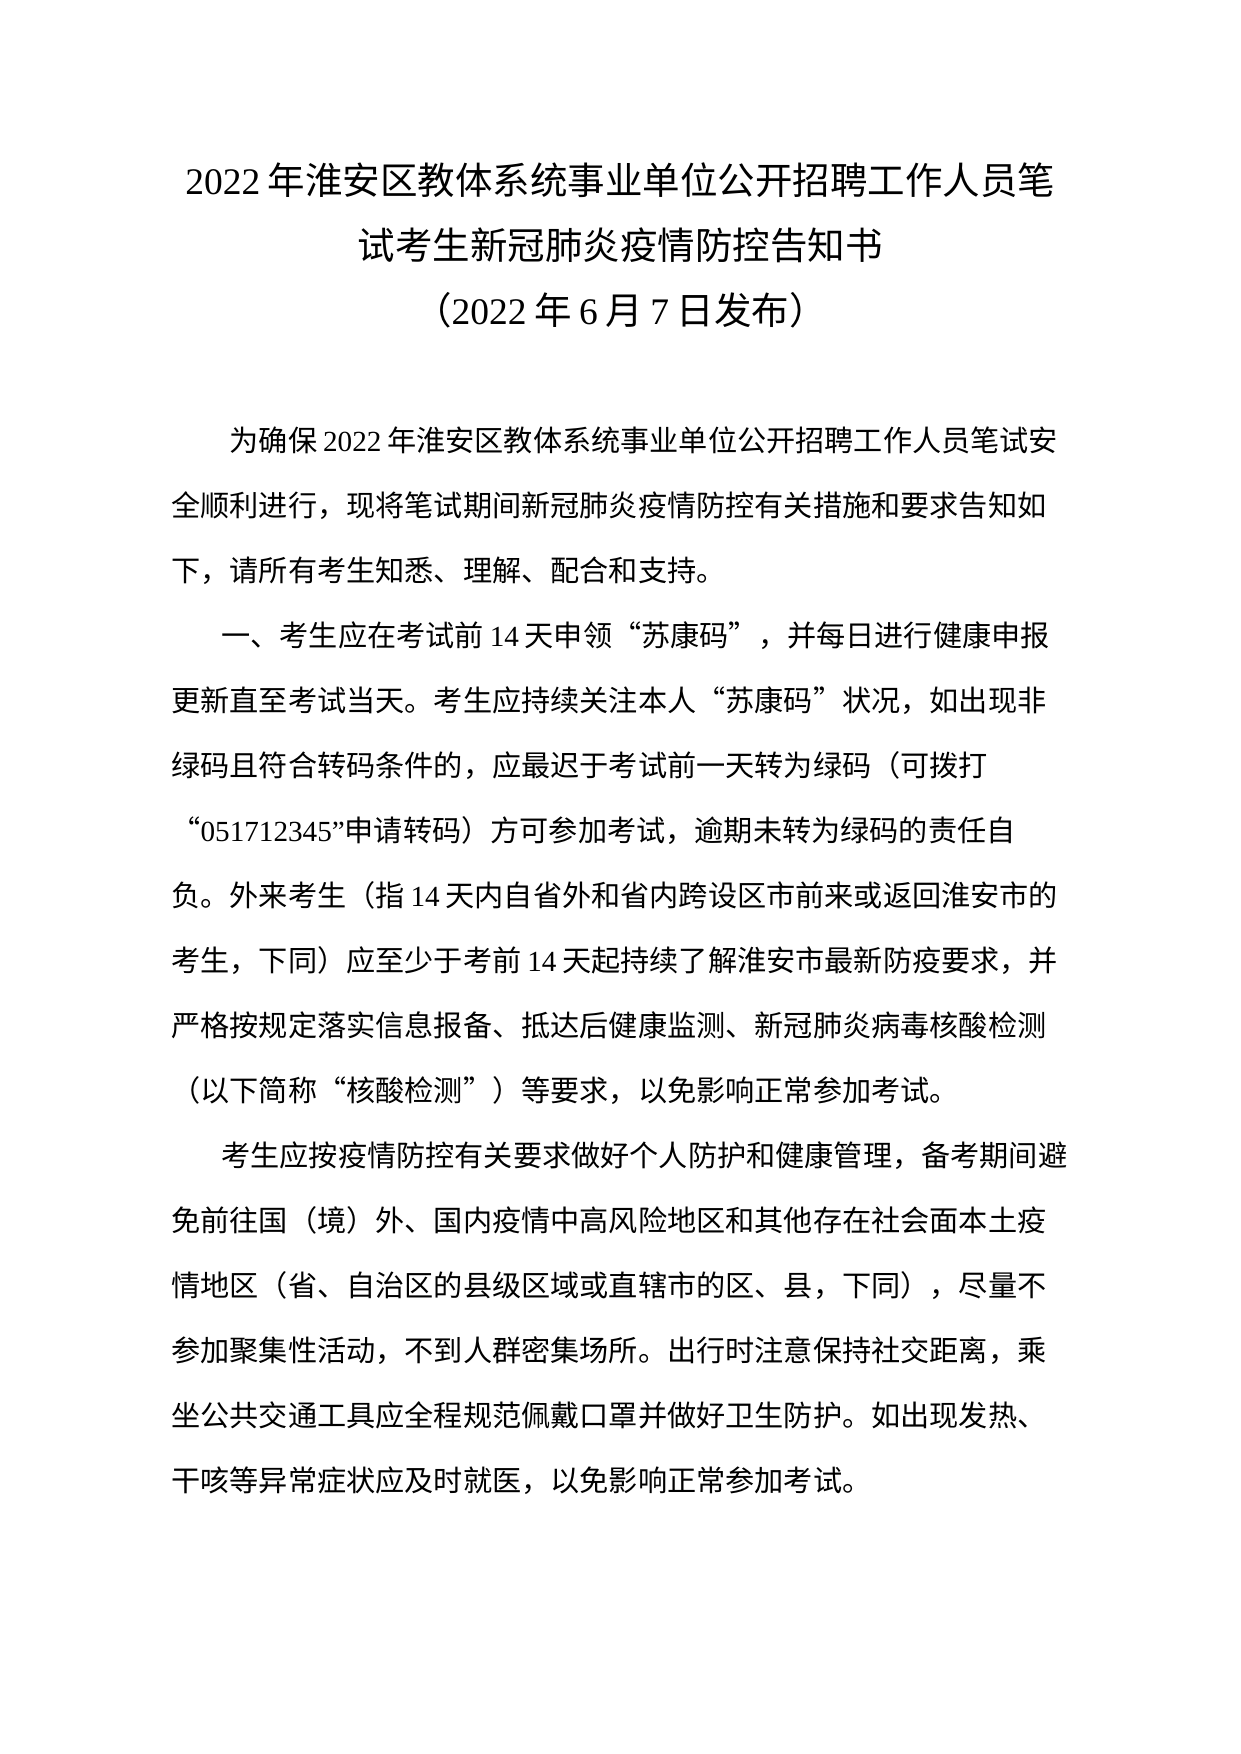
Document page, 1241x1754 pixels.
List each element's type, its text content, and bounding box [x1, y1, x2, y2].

text 2022年淮安区教体系统事业单位公开招聘工作人员笔试考生新冠肺炎疫情防控告知书 [171, 146, 1069, 276]
text （2022年6月7日发布） [171, 276, 1069, 341]
text 考生应按疫情防控有关要求做好个人防护和健康管理，备考期间避免前往国（境）外、国内疫情中高风险地区和其他存在社会面本土疫情地区（省、自治区的县级区域或直辖市的区、县，下同），尽量不参加聚集性活动，不到人群密集场所。出行时注意保持社交距离，乘坐公共交通工具应全程规范佩戴口罩并做好卫生防护。如出现发热、干咳等异常症状应及时就医，以免影响正常参加考试。 [171, 1121, 1069, 1511]
text 一、考生应在考试前14天申领“苏康码”，并每日进行健康申报更新直至考试当天。考生应持续关注本人“苏康码”状况，如出现非绿码且符合转码条件的，应最迟于考试前一天转为绿码（可拨打“051712345”申请转码）方可参加考试，逾期未转为绿码的责任自负。外来考生（指14天内自省外和省内跨设区市前来或返回淮安市的考生，下同）应至少于考前14天起持续了解淮安市最新防疫要求，并严格按规定落实信息报备、抵达后健康监测、新冠肺炎病毒核酸检测（以下简称“核酸检测”）等要求，以免影响正常参加考试。 [171, 601, 1069, 1121]
text 为确保2022年淮安区教体系统事业单位公开招聘工作人员笔试安全顺利进行，现将笔试期间新冠肺炎疫情防控有关措施和要求告知如下，请所有考生知悉、理解、配合和支持。 [171, 406, 1069, 601]
